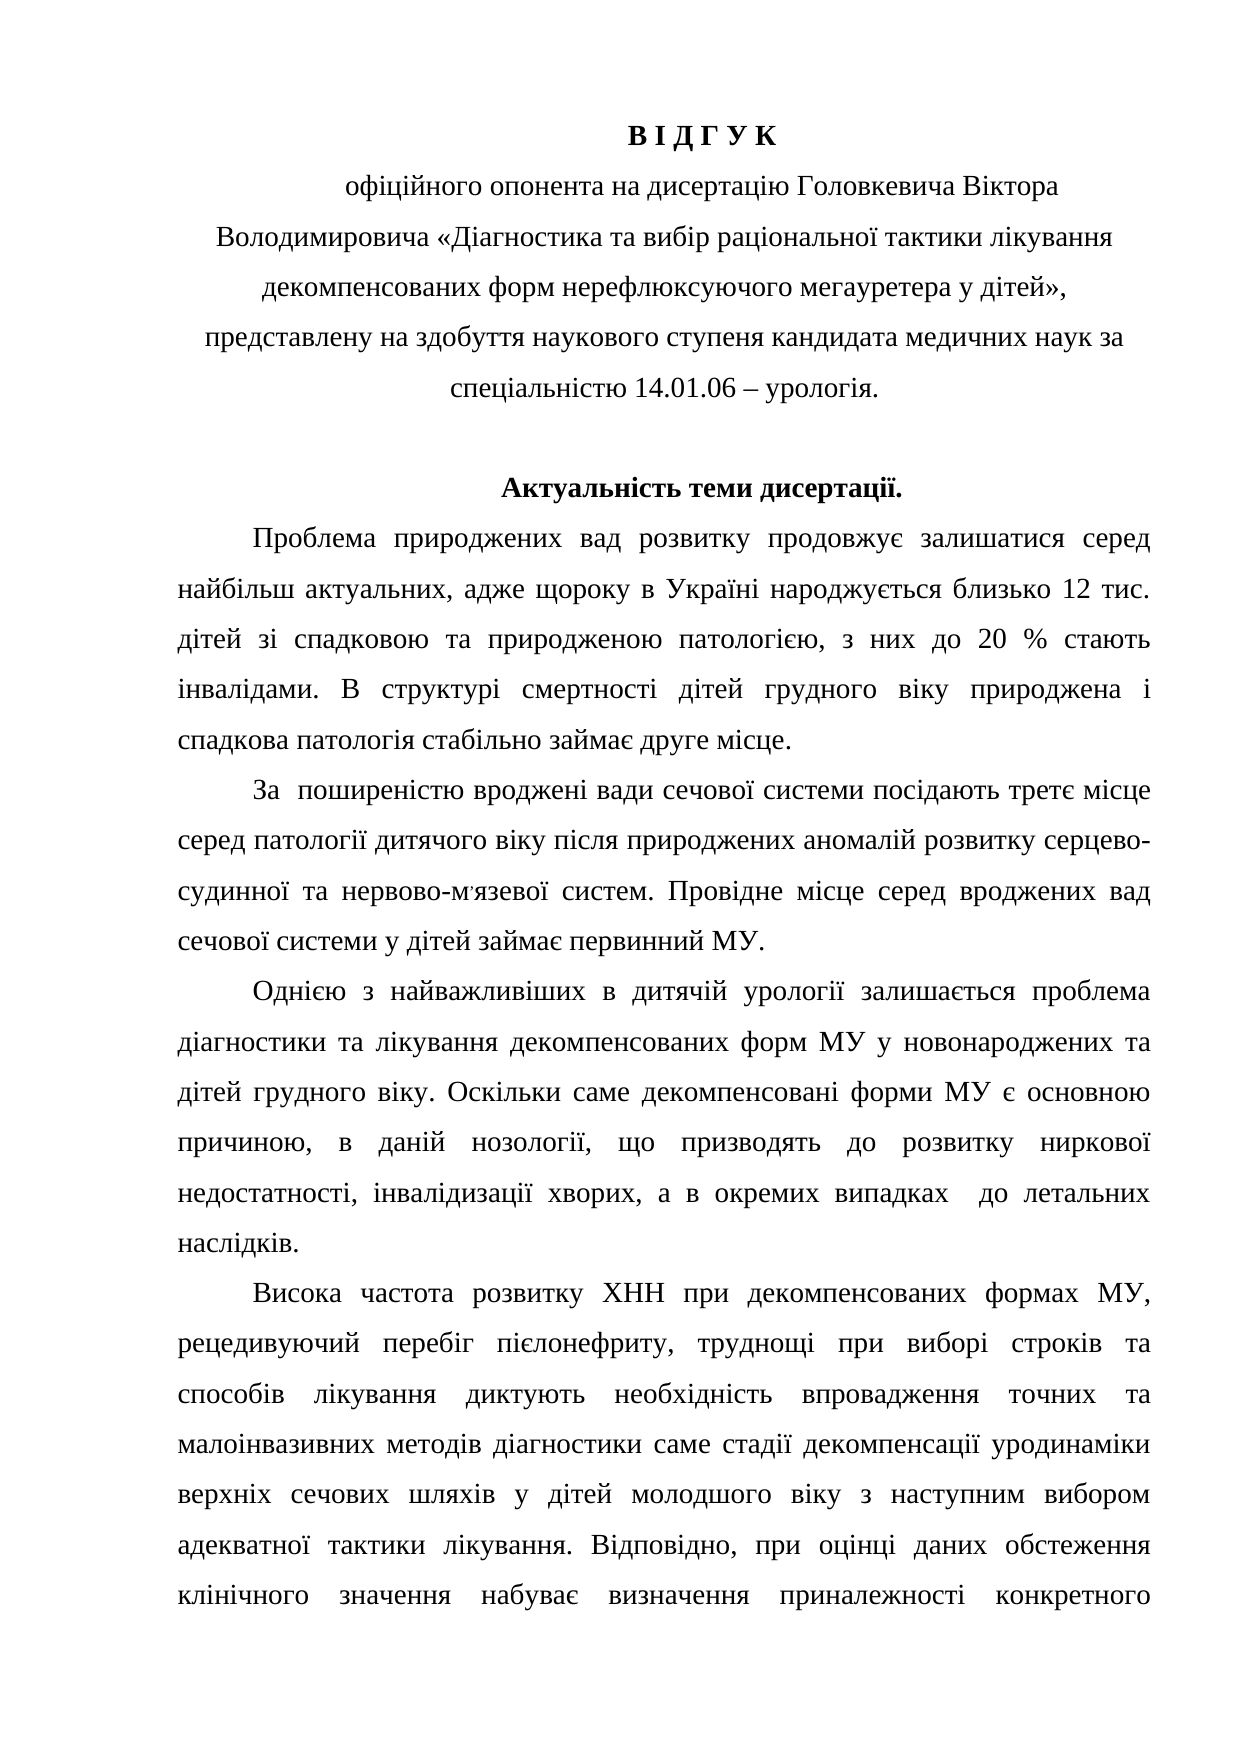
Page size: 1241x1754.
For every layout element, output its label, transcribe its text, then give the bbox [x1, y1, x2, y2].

text офіційного опонента на дисертацію Головкевича Віктора Володимировича «Діагностика та вибір раціональної тактики лікування декомпенсованих форм нерефлюксуючого мегауретера у дітей», представлену на здобуття наукового ступеня кандидата медичних наук за спеціальністю 14.01.06 – урологія. [177, 168, 1152, 403]
text В І Д Г У К [177, 118, 1152, 152]
text Проблема природжених вад розвитку продовжує залишатися серед найбільш актуальних, адже щороку в Україні народжується близько 12 тис. дітей зі спадковою та природженою патологією, з них до 20 % стають інвалідами. В структурі смертності дітей грудного віку природжена і спадкова патологія стабільно займає друге місце. [177, 521, 1152, 755]
text За поширеністю вроджені вади сечової системи посідають третє місце серед патології дитячого віку після природжених аномалій розвитку серцево-судинної та нервово-м,язевої систем. Провідне місце серед вроджених вад сечової системи у дітей займає первинний МУ. [177, 772, 1152, 957]
text Однією з найважливіших в дитячій урології залишається проблема діагностики та лікування декомпенсованих форм МУ у новонароджених та дітей грудного віку. Оскільки саме декомпенсовані форми МУ є основною причиною, в даній нозології, що призводять до розвитку ниркової недостатності, інвалідизації хворих, а в окремих випадках до летальних наслідків. [177, 973, 1152, 1258]
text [177, 1275, 1152, 1611]
text Актуальність теми дисертації. [177, 470, 1152, 504]
